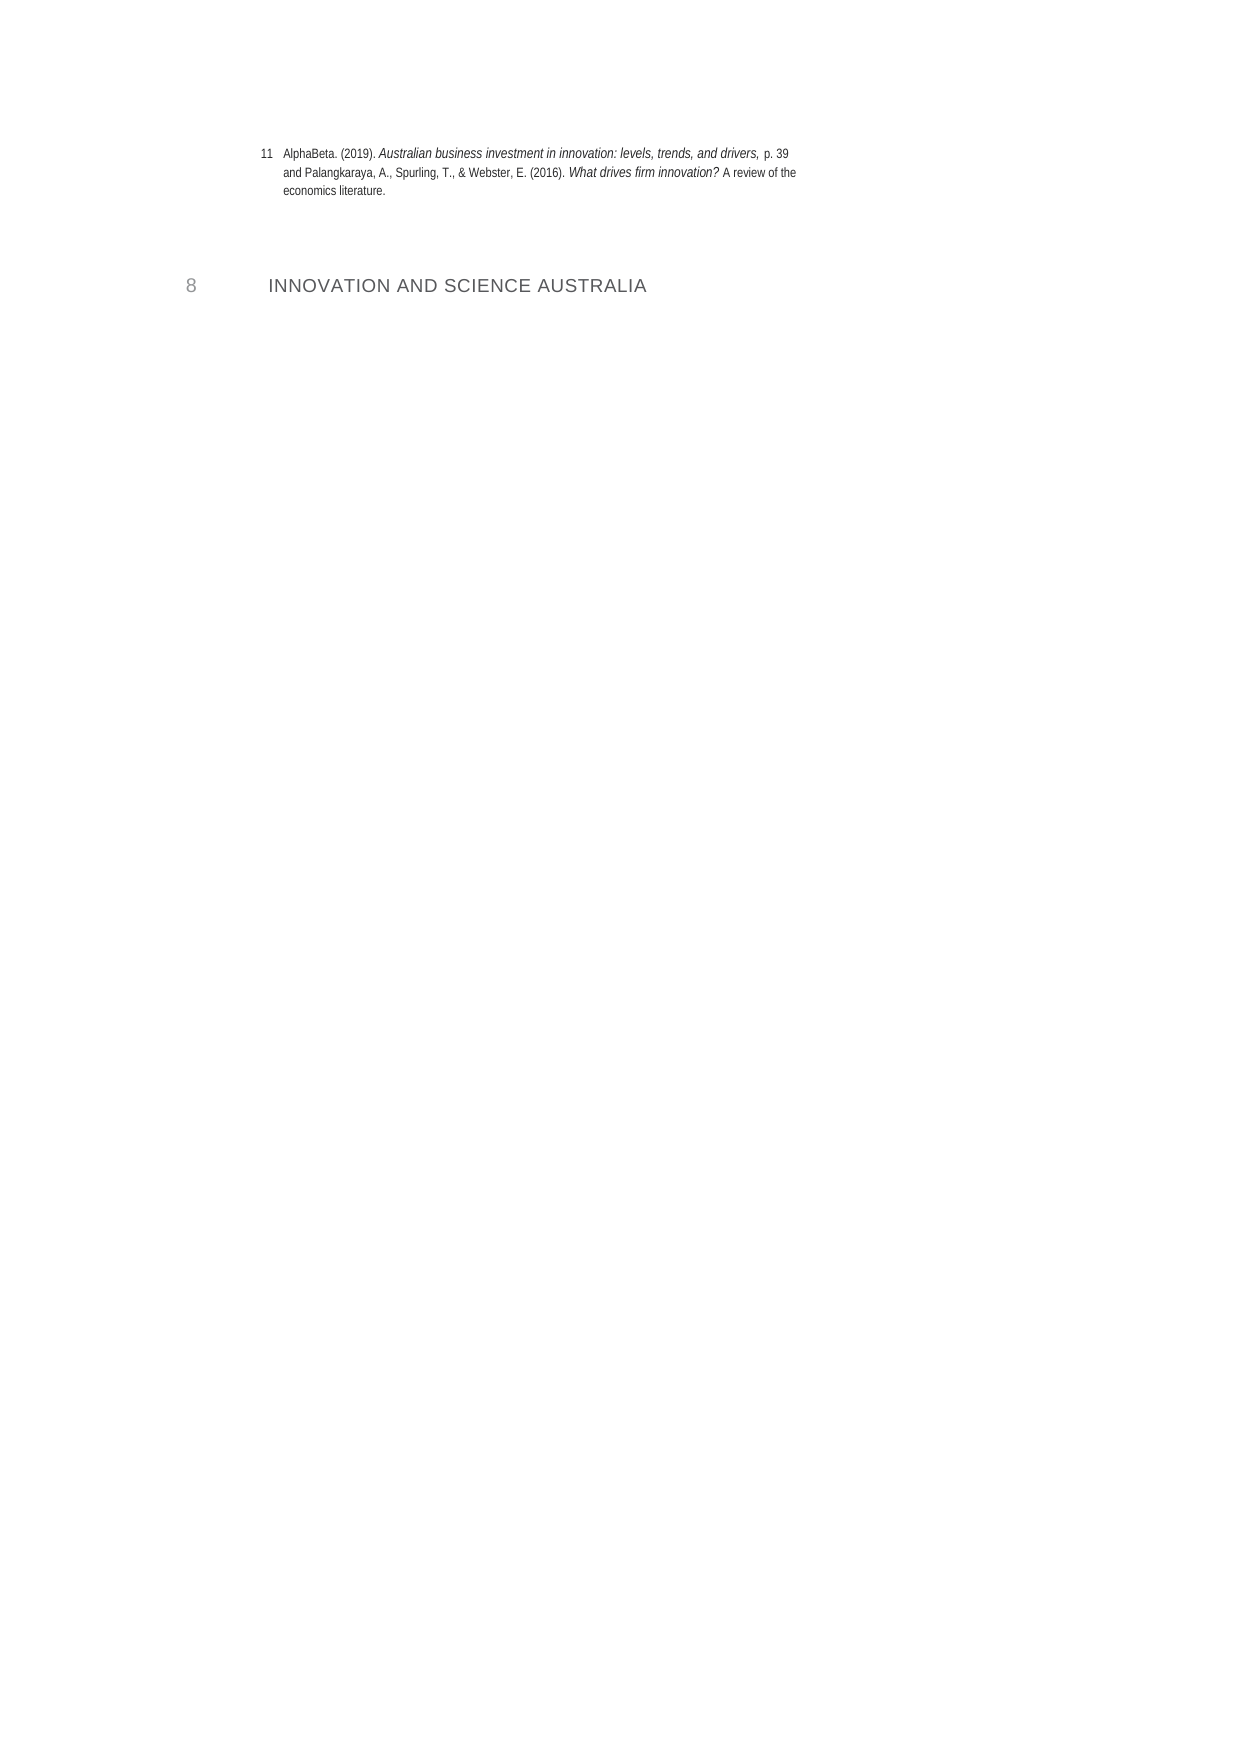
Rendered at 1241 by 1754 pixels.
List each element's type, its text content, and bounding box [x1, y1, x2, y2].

text 8 INNOVATION AND SCIENCE AUSTRALIA [186, 274, 808, 297]
text 11 AlphaBeta. (2019). Australian business investment in innovation: levels, trends, and drivers, p. 39 and Palangkaraya, A., Spurling, T., & Webster, E. (2016). What drives firm innovation? A review of the economics literature. [261, 144, 808, 199]
